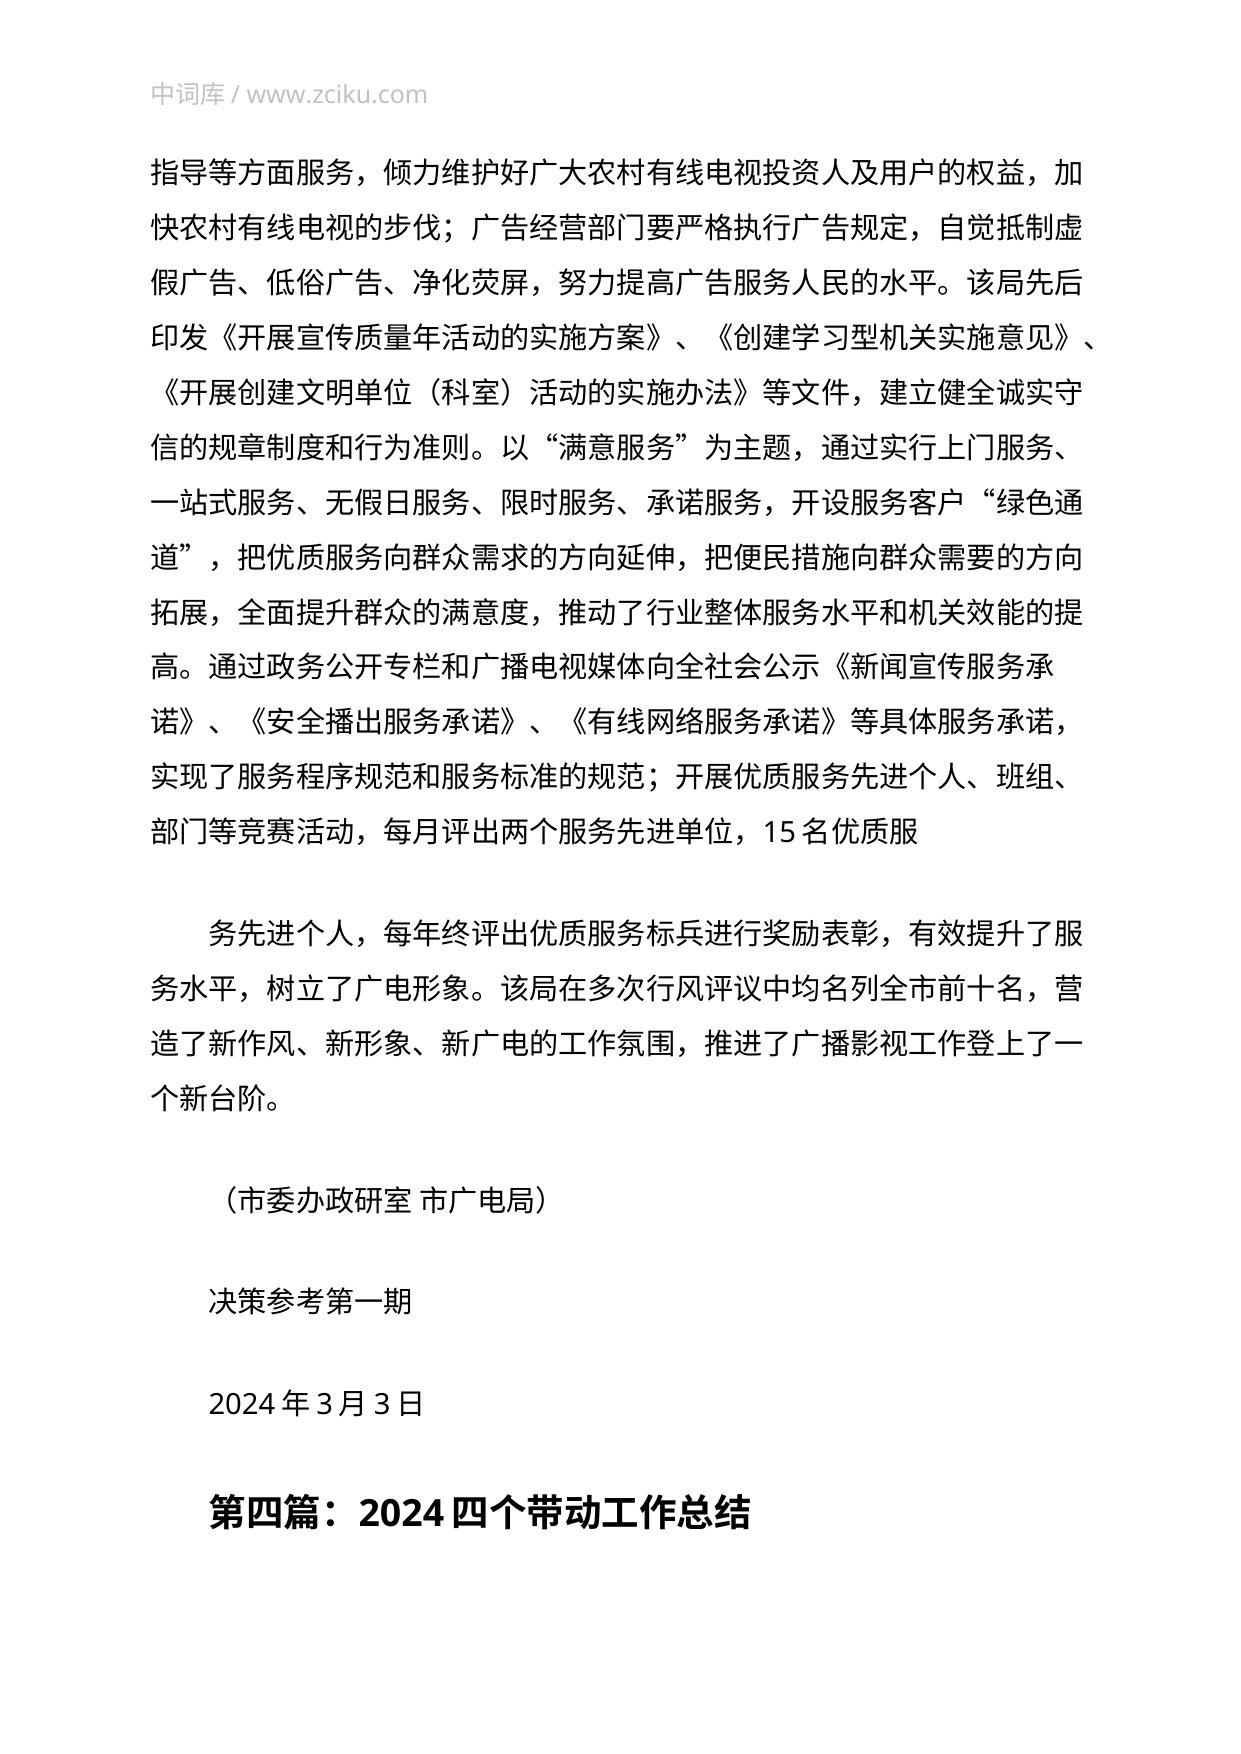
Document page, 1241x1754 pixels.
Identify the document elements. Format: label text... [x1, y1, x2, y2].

text （市委办政研室 市广电局） [150, 1177, 1090, 1219]
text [150, 150, 1090, 851]
text 务先进个人，每年终评出优质服务标兵进行奖励表彰，有效提升了服务水平，树立了广电形象。该局在多次行风评议中均名列全市前十名，营造了新作风、新形象、新广电的工作氛围，推进了广播影视工作登上了一个新台阶。 [150, 911, 1090, 1118]
text 决策参考第一期 [150, 1279, 1090, 1321]
text 2024年3月3日 [150, 1381, 1090, 1423]
text 第四篇：2024四个带动工作总结 [150, 1483, 1090, 1537]
